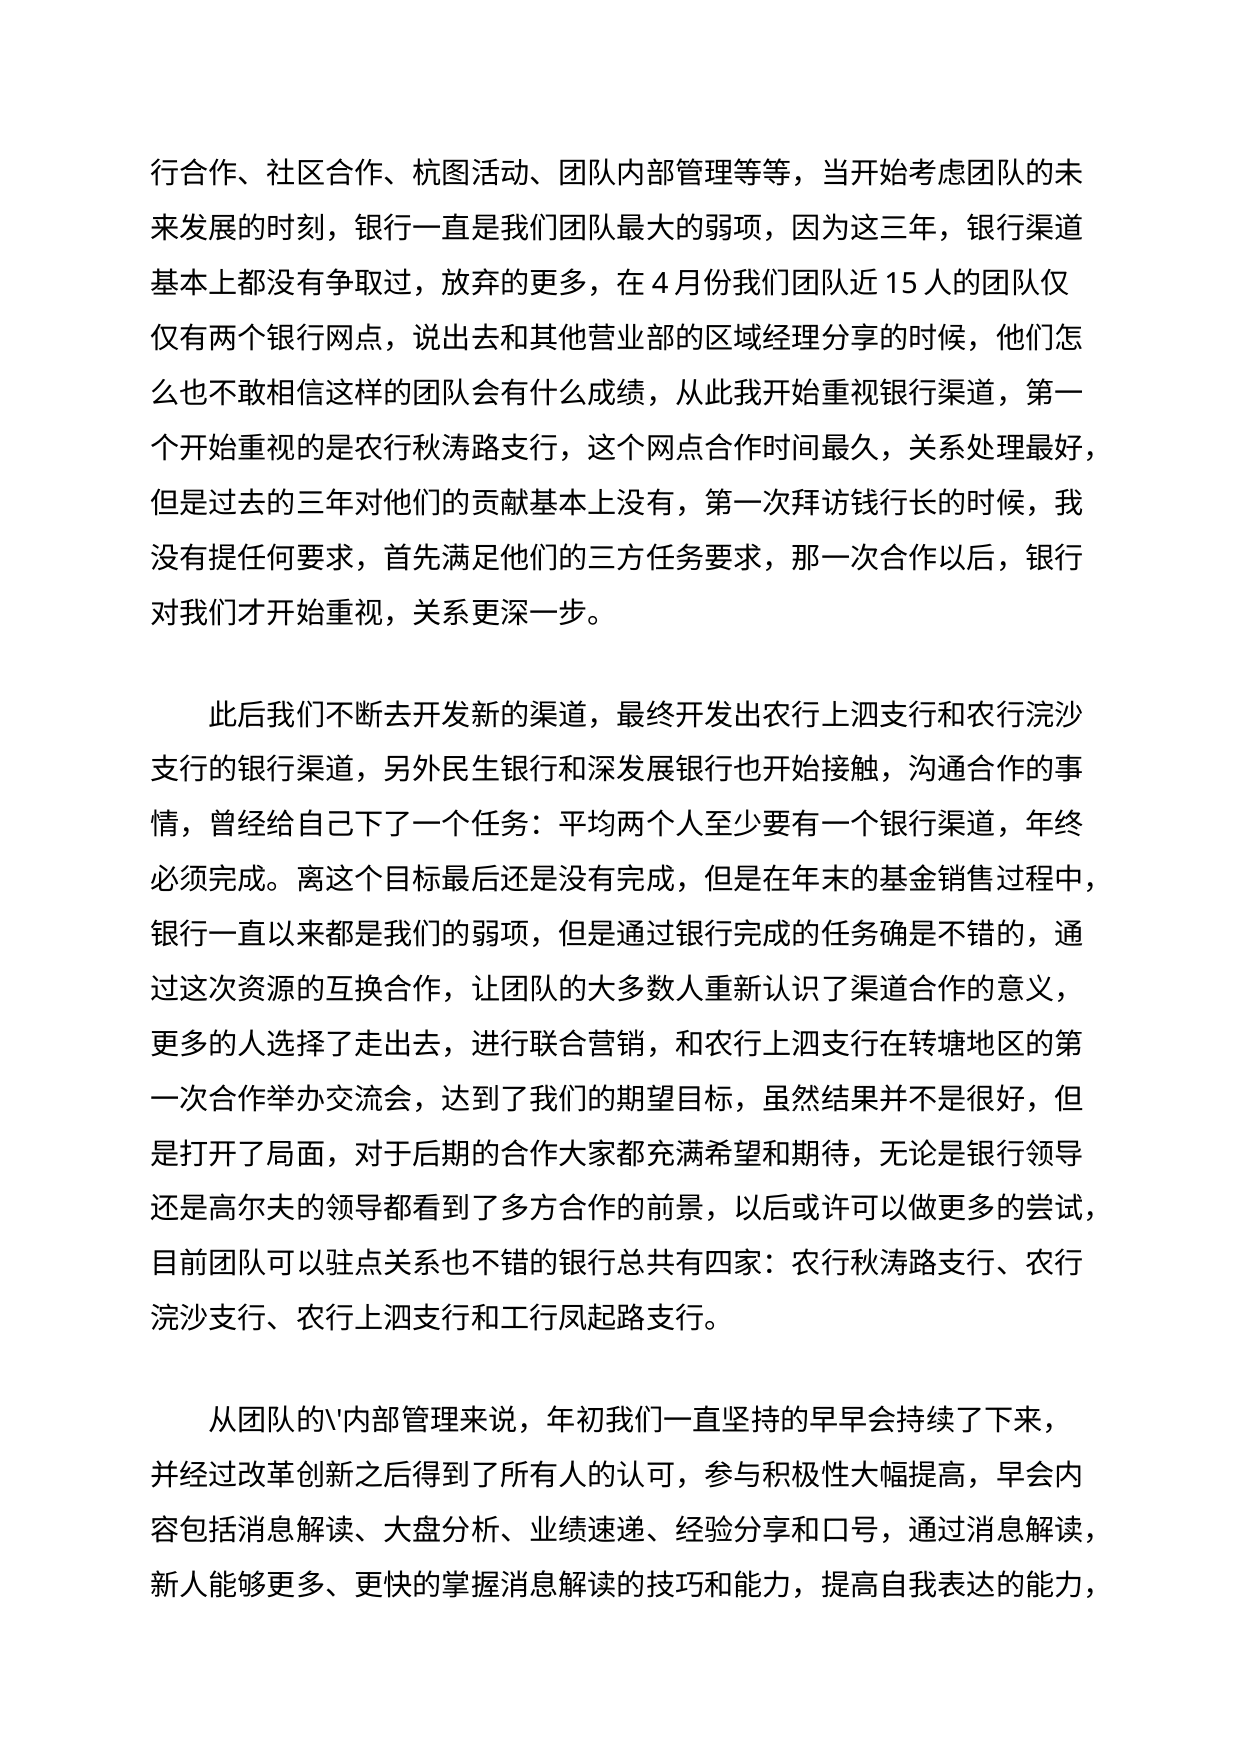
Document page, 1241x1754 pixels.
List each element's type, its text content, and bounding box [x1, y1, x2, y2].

text 此后我们不断去开发新的渠道，最终开发出农行上泗支行和农行浣沙支行的银行渠道，另外民生银行和深发展银行也开始接触，沟通合作的事情，曾经给自己下了一个任务：平均两个人至少要有一个银行渠道，年终必须完成。离这个目标最后还是没有完成，但是在年末的基金销售过程中，银行一直以来都是我们的弱项，但是通过银行完成的任务确是不错的，通过这次资源的互换合作，让团队的大多数人重新认识了渠道合作的意义，更多的人选择了走出去，进行联合营销，和农行上泗支行在转塘地区的第一次合作举办交流会，达到了我们的期望目标，虽然结果并不是很好，但是打开了局面，对于后期的合作大家都充满希望和期待，无论是银行领导还是高尔夫的领导都看到了多方合作的前景，以后或许可以做更多的尝试，目前团队可以驻点关系也不错的银行总共有四家：农行秋涛路支行、农行浣沙支行、农行上泗支行和工行凤起路支行。 [150, 691, 1090, 1337]
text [150, 1397, 1090, 1604]
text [150, 150, 1090, 632]
